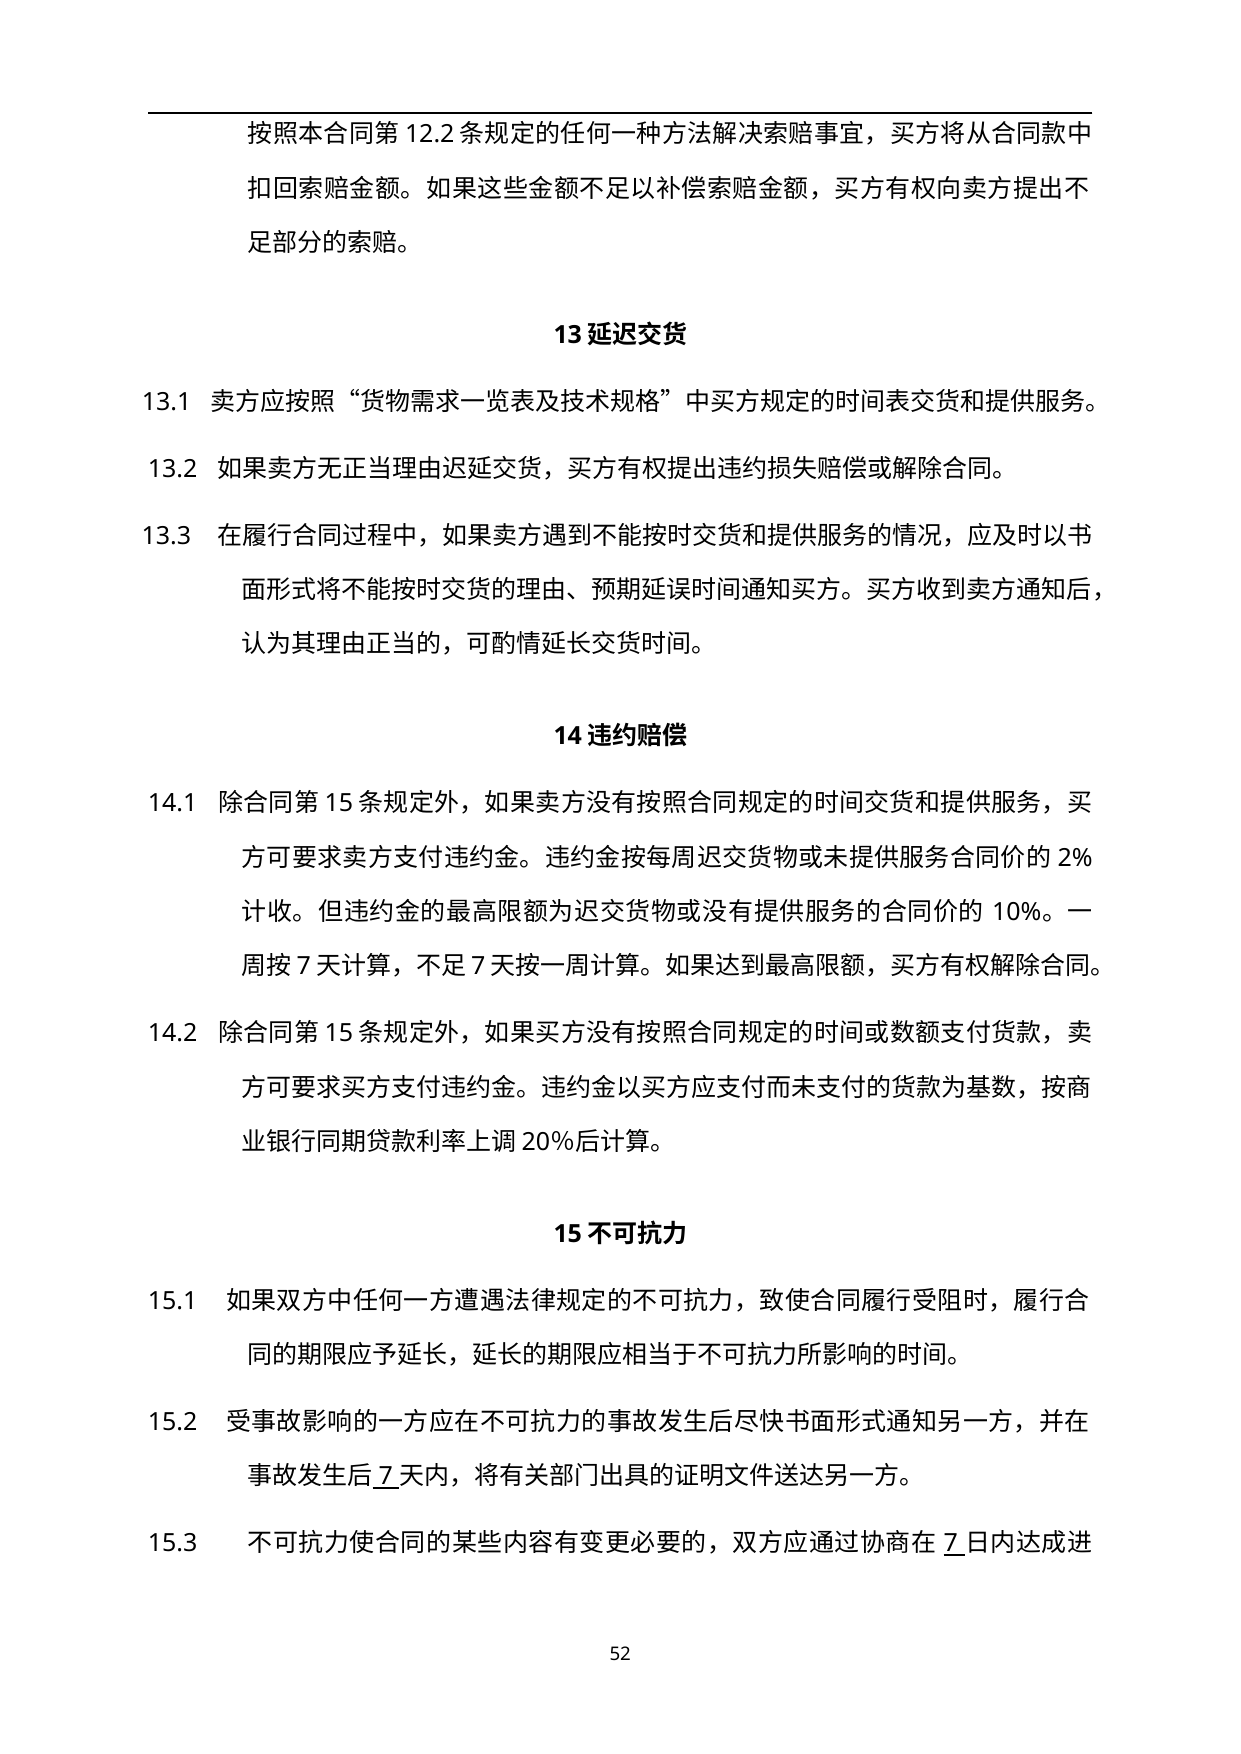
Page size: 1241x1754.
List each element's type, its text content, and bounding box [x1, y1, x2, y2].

text 15.2 受事故影响的一方应在不可抗力的事故发生后尽快书面形式通知另一方，并在事故发生后 7 天内，将有关部门出具的证明文件送达另一方。 [148, 1401, 1092, 1492]
text 15.1 如果双方中任何一方遭遇法律规定的不可抗力，致使合同履行受阻时，履行合同的期限应予延长，延长的期限应相当于不可抗力所影响的时间。 [148, 1280, 1092, 1371]
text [148, 114, 1092, 259]
text 13.2 如果卖方无正当理由迟延交货，买方有权提出违约损失赔偿或解除合同。 [148, 448, 1092, 484]
subtitle 14违约赔偿 [148, 716, 1092, 752]
subtitle 13延迟交货 [148, 314, 1092, 351]
text 13.3 在履行合同过程中，如果卖方遇到不能按时交货和提供服务的情况，应及时以书面形式将不能按时交货的理由、预期延误时间通知买方。买方收到卖方通知后，认为其理由正当的，可酌情延长交货时间。 [141, 515, 1092, 660]
text 14.1 除合同第15条规定外，如果卖方没有按照合同规定的时间交货和提供服务，买方可要求卖方支付违约金。违约金按每周迟交货物或未提供服务合同价的2%计收。但违约金的最高限额为迟交货物或没有提供服务的合同价的10%。一周按7天计算，不足7天按一周计算。如果达到最高限额，买方有权解除合同。 [148, 783, 1092, 982]
text 14.2 除合同第15条规定外，如果买方没有按照合同规定的时间或数额支付货款，卖方可要求买方支付违约金。违约金以买方应支付而未支付的货款为基数，按商业银行同期贷款利率上调20％后计算。 [148, 1013, 1092, 1158]
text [148, 1523, 1092, 1559]
subtitle 15不可抗力 [148, 1213, 1092, 1249]
text 13.1 卖方应按照“货物需求一览表及技术规格”中买方规定的时间表交货和提供服务。 [142, 381, 1092, 418]
